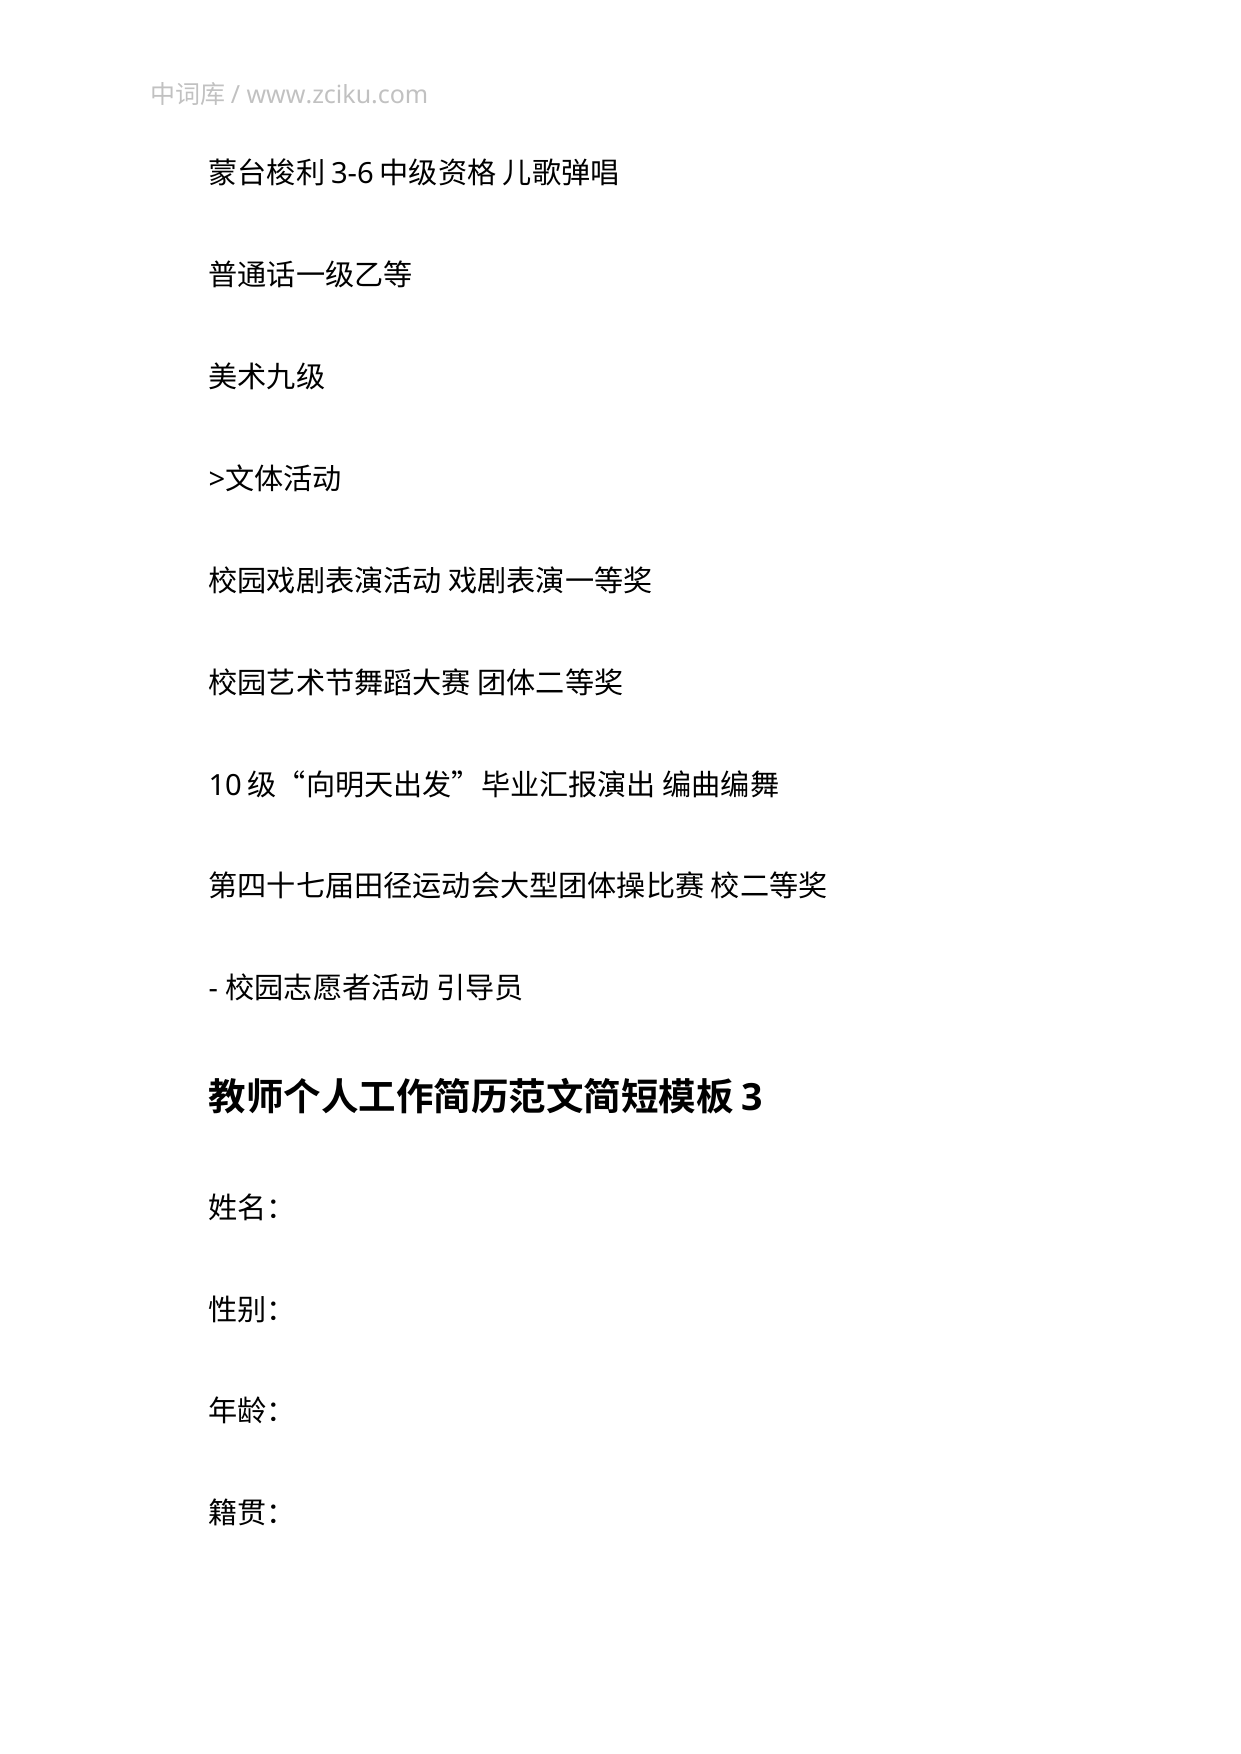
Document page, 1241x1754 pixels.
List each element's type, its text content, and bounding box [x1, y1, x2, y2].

text 姓名： [150, 1184, 1090, 1227]
text 籍贯： [150, 1490, 1090, 1532]
text 第四十七届田径运动会大型团体操比赛 校二等奖 [150, 863, 1090, 905]
text >文体活动 [150, 456, 1090, 498]
text 性别： [150, 1286, 1090, 1328]
text 年龄： [150, 1388, 1090, 1430]
text 校园戏剧表演活动 戏剧表演一等奖 [150, 557, 1090, 600]
text 教师个人工作简历范文简短模板3 [150, 1067, 1090, 1121]
text 10级“向明天出发”毕业汇报演出 编曲编舞 [150, 761, 1090, 803]
text 美术九级 [150, 354, 1090, 396]
text 蒙台梭利3-6中级资格 儿歌弹唱 [150, 150, 1090, 192]
text 校园艺术节舞蹈大赛 团体二等奖 [150, 659, 1090, 702]
text - 校园志愿者活动 引导员 [150, 965, 1090, 1007]
text 普通话一级乙等 [150, 252, 1090, 294]
